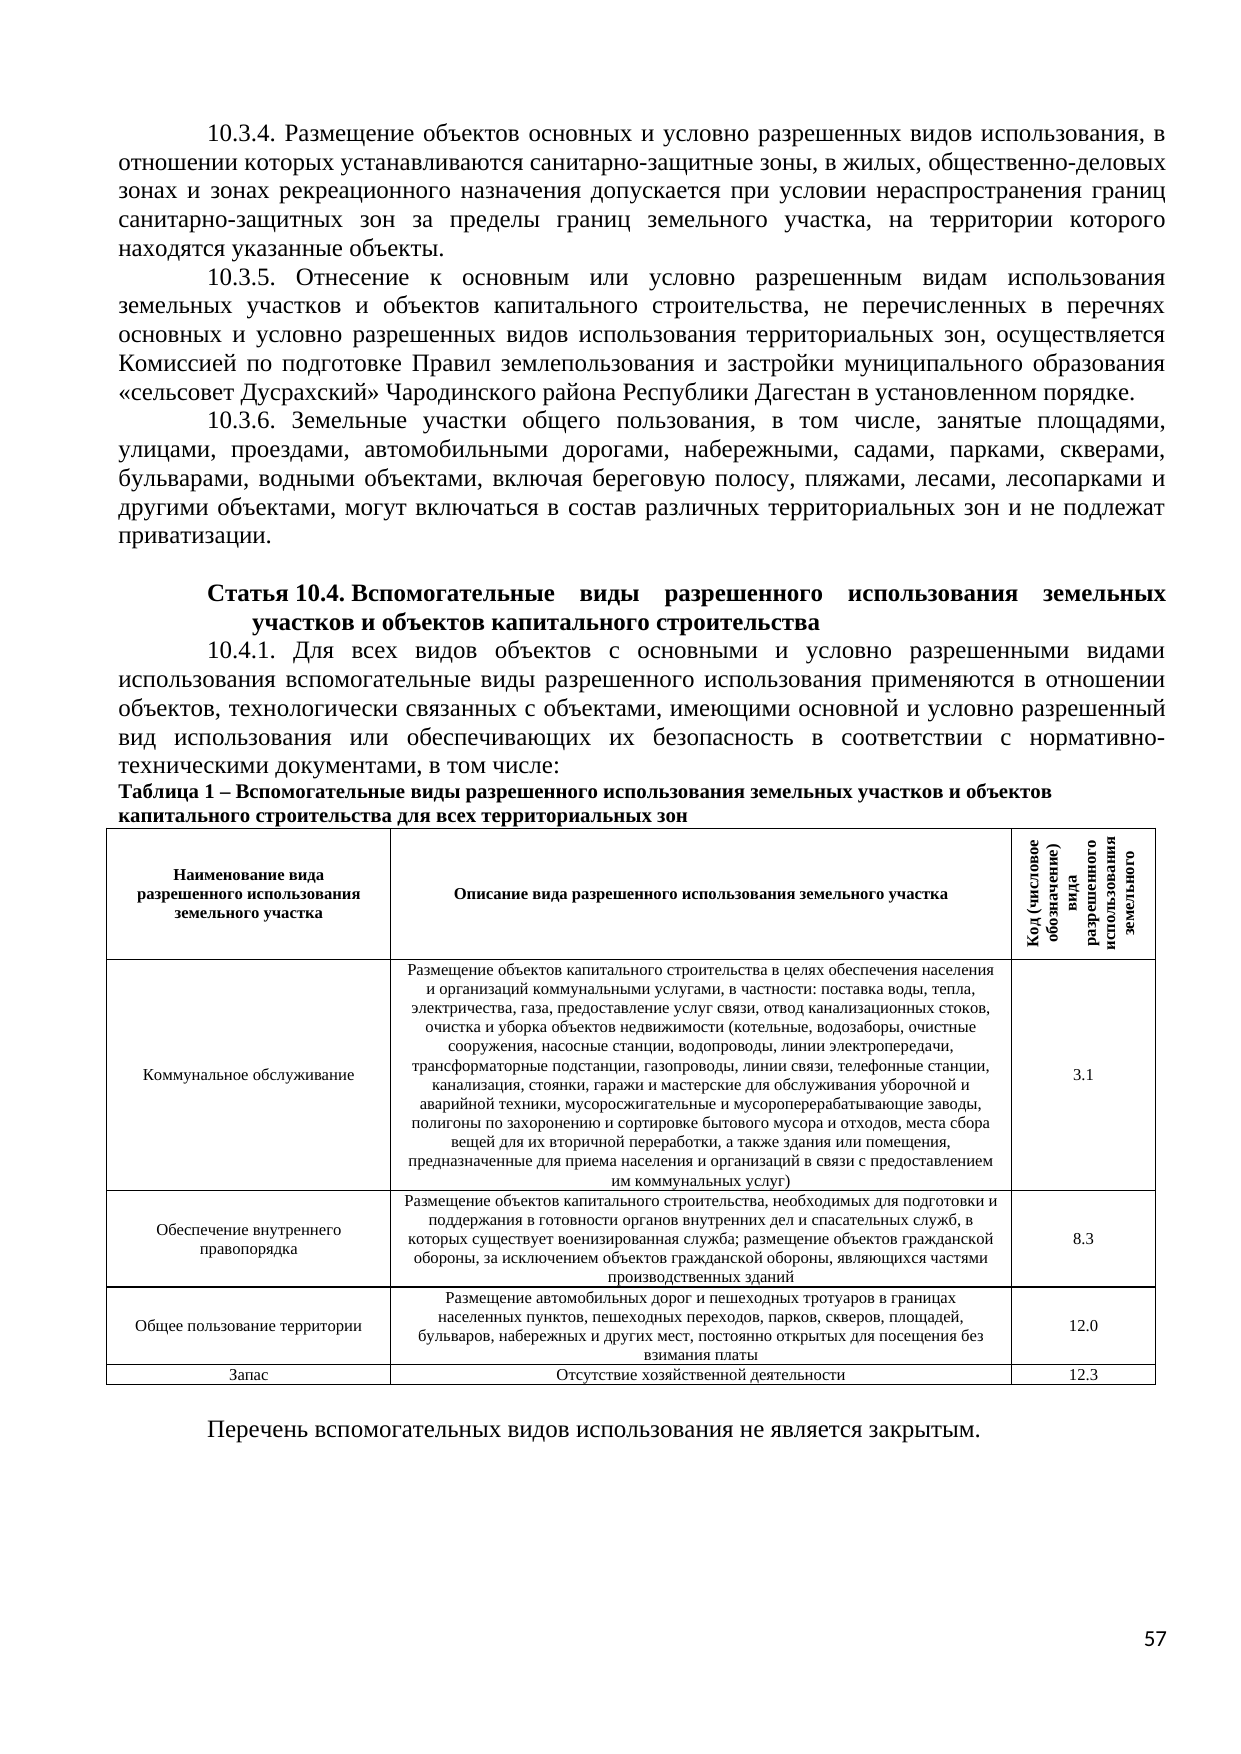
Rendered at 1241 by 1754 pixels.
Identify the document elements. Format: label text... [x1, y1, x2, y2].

table_cell Общее пользование территории [107, 1288, 390, 1364]
table_cell 12.3 [1012, 1365, 1155, 1384]
text 10.3.6. Земельные участки общего пользования, в том числе, занятые площадями, улицами, проездами, автомобильными дорогами, набережными, садами, парками, скверами, бульварами, водными объектами, включая береговую полосу, пляжами, лесами, лесопарками и другими объектами, могут включаться в состав различных территориальных зон и не подлежат приватизации. [118, 406, 1167, 549]
table_cell Размещение объектов капитального строительства в целях обеспечения населения и организаций коммунальными услугами, в частности: поставка воды, тепла, электричества, газа, предоставление услуг связи, отвод канализационных стоков, очистка и уборка объектов недвижимости (котельные, водозаборы, очистные сооружения, насосные станции, водопроводы, линии электропередачи, трансформаторные подстанции, газопроводы, линии связи, телефонные станции, канализация, стоянки, гаражи и мастерские для обслуживания уборочной и аварийной техники, мусоросжигательные и мусороперерабатывающие заводы, полигоны по захоронению и сортировке бытового мусора и отходов, места сбора вещей для их вторичной переработки, а также здания или помещения, предназначенные для приема населения и организаций в связи с предоставлением им коммунальных услуг) [391, 960, 1011, 1189]
table_cell Обеспечение внутреннего правопорядка [107, 1191, 390, 1286]
text 10.4.1. Для всех видов объектов с основными и условно разрешенными видами использования вспомогательные виды разрешенного использования применяются в отношении объектов, технологически связанных с объектами, имеющими основной и условно разрешенный вид использования или обеспечивающих их безопасность в соответствии с нормативно-техническими документами, в том числе: [118, 636, 1167, 779]
table_cell Размещение объектов капитального строительства, необходимых для подготовки и поддержания в готовности органов внутренних дел и спасательных служб, в которых существует военизированная служба; размещение объектов гражданской обороны, за исключением объектов гражданской обороны, являющихся частями производственных зданий [391, 1191, 1011, 1286]
table_cell 12.0 [1012, 1288, 1155, 1364]
text Таблица 1 – Вспомогательные виды разрешенного использования земельных участков и объектов капитального строительства для всех территориальных зон [118, 779, 1167, 827]
table_cell 3.1 [1012, 960, 1155, 1189]
table_cell Размещение автомобильных дорог и пешеходных тротуаров в границах населенных пунктов, пешеходных переходов, парков, скверов, площадей, бульваров, набережных и других мест, постоянно открытых для посещения без взимания платы [391, 1288, 1011, 1364]
text 10.3.4. Размещение объектов основных и условно разрешенных видов использования, в отношении которых устанавливаются санитарно-защитные зоны, в жилых, общественно-деловых зонах и зонах рекреационного назначения допускается при условии нераспространения границ санитарно-защитных зон за пределы границ земельного участка, на территории которого находятся указанные объекты. [118, 118, 1167, 262]
table_header Наименование вида разрешенного использования земельного участка [107, 829, 390, 958]
text Перечень вспомогательных видов использования не является закрытым. [118, 1414, 1167, 1443]
table_cell 8.3 [1012, 1191, 1155, 1286]
table_cell Коммунальное обслуживание [107, 960, 390, 1189]
table_header Описание вида разрешенного использования земельного участка [391, 829, 1011, 958]
list Вспомогательные виды разрешенного использования земельных участков и объектов капитального строительства [207, 578, 1167, 636]
table_cell Запас [107, 1365, 390, 1384]
table_cell Отсутствие хозяйственной деятельности [391, 1365, 1011, 1384]
text 10.3.5. Отнесение к основным или условно разрешенным видам использования земельных участков и объектов капитального строительства, не перечисленных в перечнях основных и условно разрешенных видов использования территориальных зон, осуществляется Комиссией по подготовке Правил землепользования и застройки муниципального образования «сельсовет Дусрахский» Чародинского района Республики Дагестан в установленном порядке. [118, 262, 1167, 406]
table_header Код (числовое обозначение) вида разрешенного использования земельного участка [1012, 829, 1155, 958]
